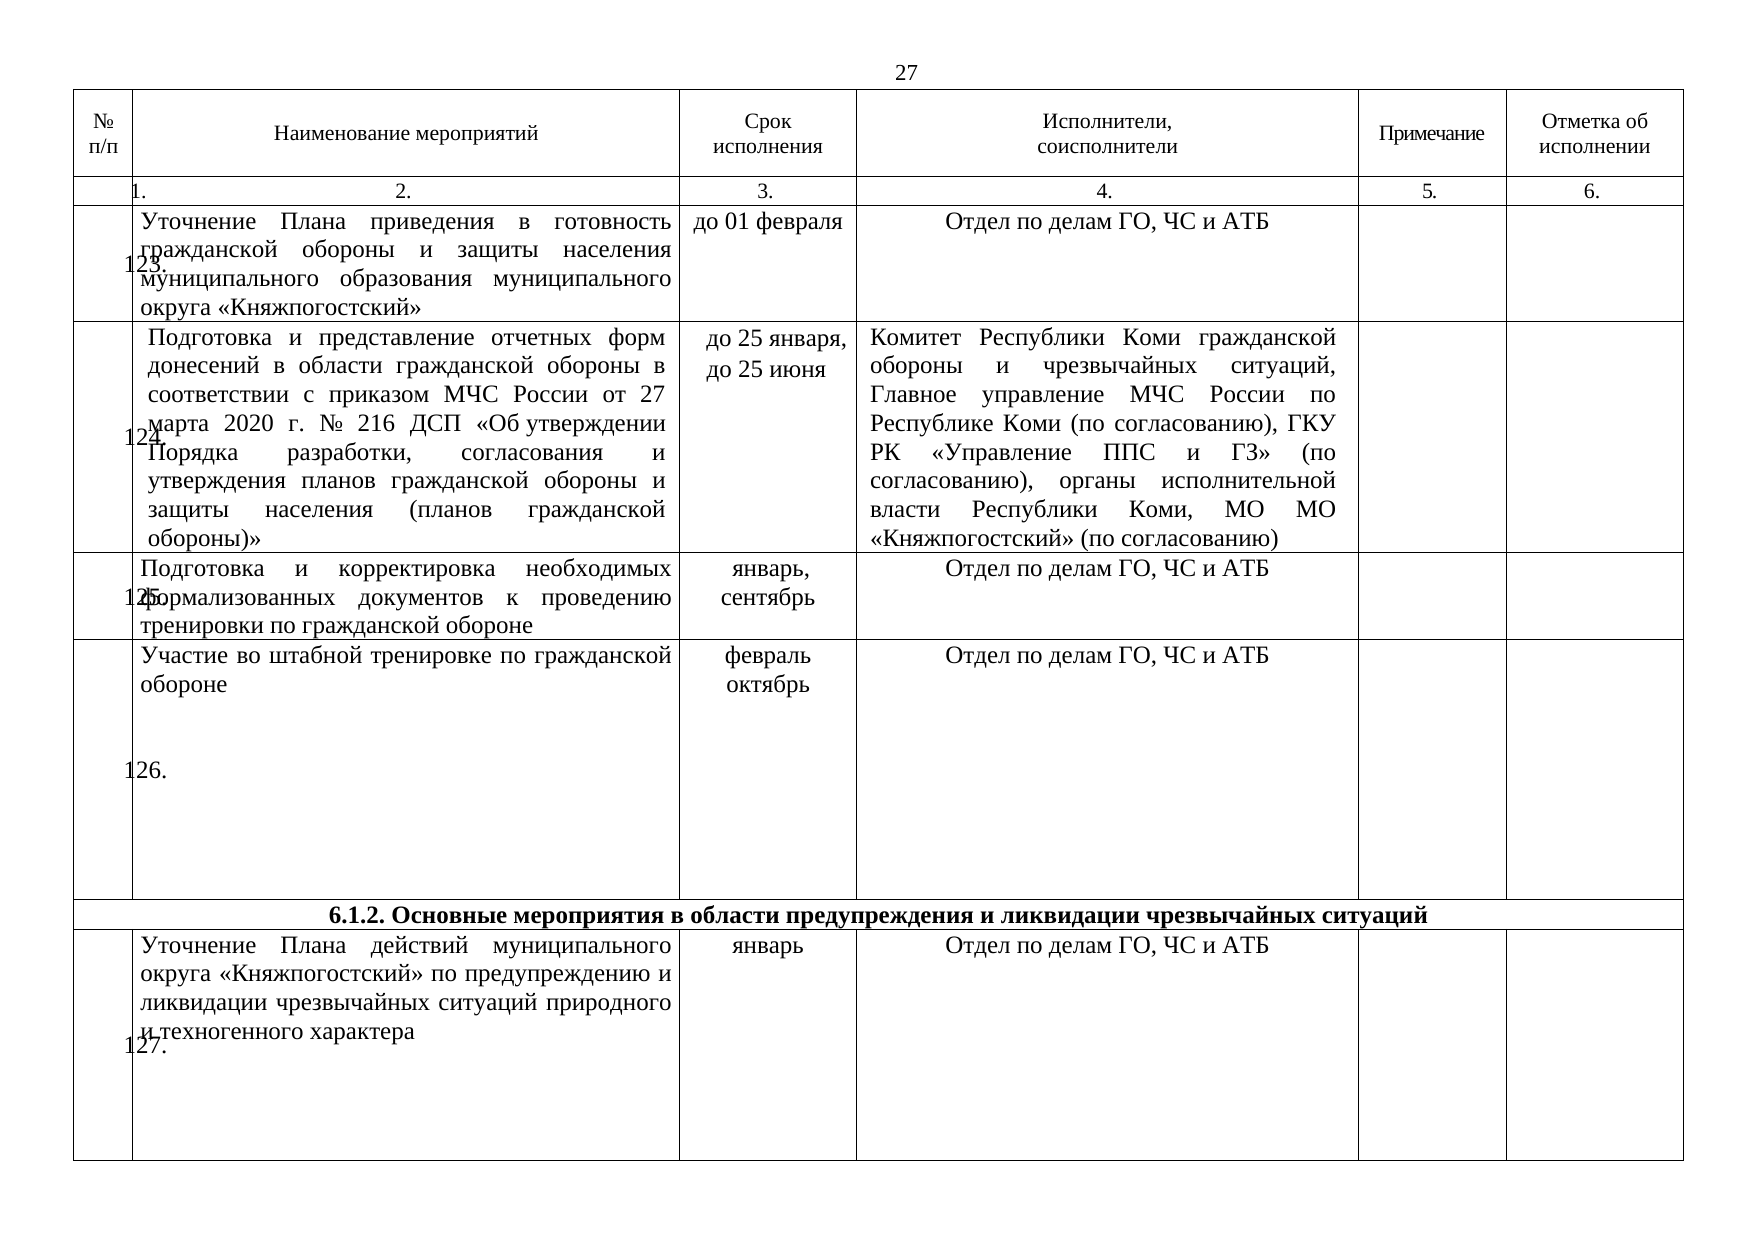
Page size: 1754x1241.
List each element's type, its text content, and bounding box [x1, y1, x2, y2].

table_cell [1359, 206, 1506, 321]
table_cell [1359, 553, 1506, 639]
table_cell до 25 января, до 25 июня [680, 322, 856, 552]
table_cell январь [680, 930, 856, 1160]
table_header № п/п [74, 90, 132, 176]
table_cell [680, 177, 856, 205]
table_cell Отдел по делам ГО, ЧС и АТБ [857, 640, 1358, 899]
table_header Отметка об исполнении [1507, 90, 1683, 176]
table_header Исполнители, соисполнители [857, 90, 1358, 176]
table_cell [1359, 930, 1506, 1160]
table_cell [857, 177, 1358, 205]
table_header Примечание [1359, 90, 1506, 176]
table_cell январь, сентябрь [680, 553, 856, 639]
table_cell [74, 322, 132, 552]
table_header Срок исполнения [680, 90, 856, 176]
table_cell [74, 177, 132, 205]
table_cell [1507, 322, 1683, 552]
table_cell [133, 177, 679, 205]
table_cell Комитет Республики Коми гражданской обороны и чрезвычайных ситуаций, Главное управление МЧС России по Республике Коми (по согласованию), ГКУ РК «Управление ППС и ГЗ» (по согласованию), органы исполнительной власти Республики Коми, МО МО «Княжпогостский» (по согласованию) [857, 322, 1358, 552]
table_cell Подготовка и корректировка необходимых формализованных документов к проведению тренировки по гражданской обороне [133, 553, 679, 639]
table_cell [1359, 640, 1506, 899]
table_cell [1507, 930, 1683, 1160]
table_cell [1507, 206, 1683, 321]
table_cell [1507, 640, 1683, 899]
table_header Наименование мероприятий [133, 90, 679, 176]
table_cell [1507, 177, 1683, 205]
table_cell [1359, 322, 1506, 552]
table_cell Уточнение Плана действий муниципального округа «Княжпогостский» по предупреждению и ликвидации чрезвычайных ситуаций природного и техногенного характера [133, 930, 679, 1160]
table_cell [74, 930, 132, 1160]
table_cell [74, 553, 132, 639]
table_cell [1359, 177, 1506, 205]
table_cell Отдел по делам ГО, ЧС и АТБ [857, 553, 1358, 639]
table_cell до 01 февраля [680, 206, 856, 321]
table_cell Отдел по делам ГО, ЧС и АТБ [857, 930, 1358, 1160]
table_cell Уточнение Плана приведения в готовность гражданской обороны и защиты населения муниципального образования муниципального округа «Княжпогостский» [133, 206, 679, 321]
table_cell Подготовка и представление отчетных форм донесений в области гражданской обороны в соответствии с приказом МЧС России от 27 марта 2020 г. № 216 ДСП «Об утверждении Порядка разработки, согласования и утверждения планов гражданской обороны и защиты населения (планов гражданской обороны)» [133, 322, 679, 552]
table_cell [1507, 553, 1683, 639]
table_cell [74, 206, 132, 321]
table_cell 6.1.2. Основные мероприятия в области предупреждения и ликвидации чрезвычайных ситуаций [74, 900, 1683, 929]
table_cell Отдел по делам ГО, ЧС и АТБ [857, 206, 1358, 321]
table_cell февраль октябрь [680, 640, 856, 899]
table_cell [74, 640, 132, 899]
